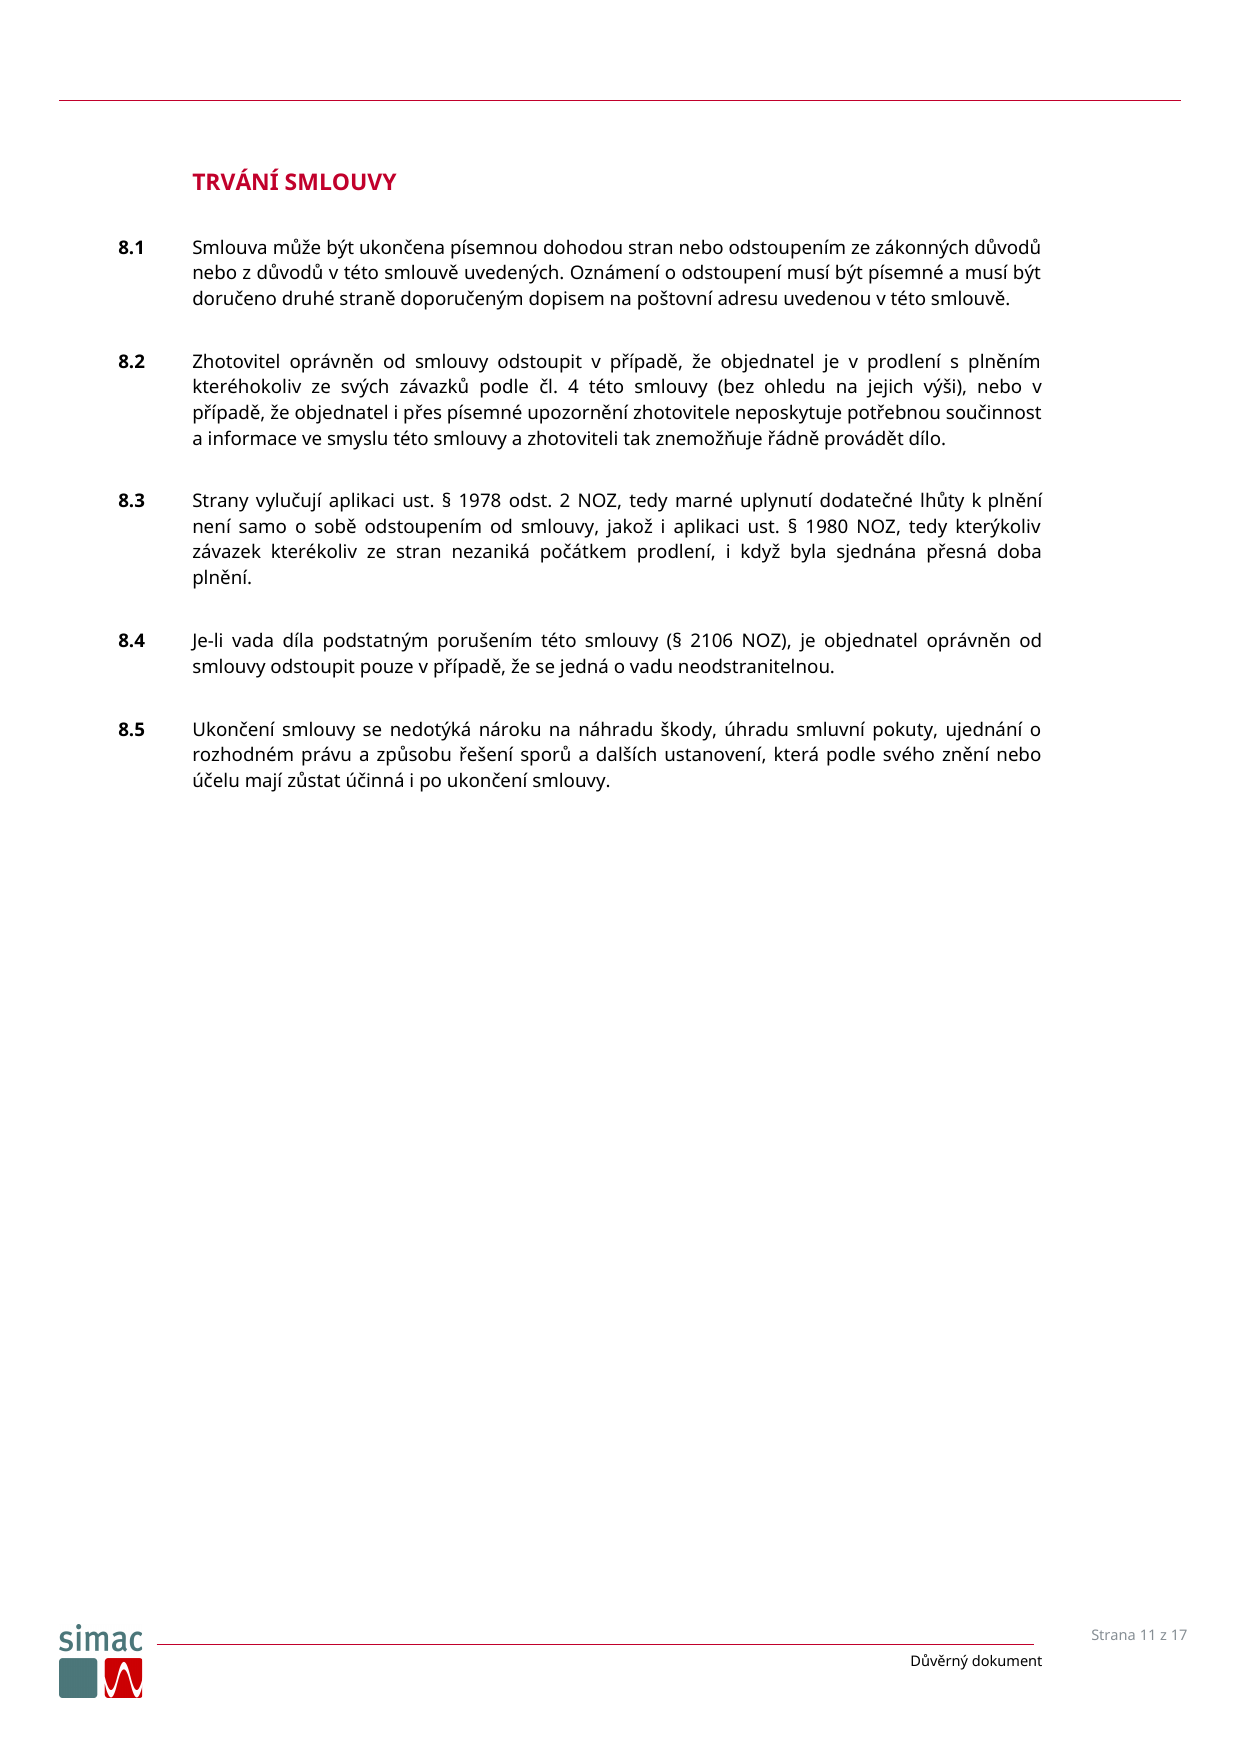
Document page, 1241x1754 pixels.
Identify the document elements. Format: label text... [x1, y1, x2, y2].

subtitle TRVÁNÍ SMLOUVY [118, 165, 1042, 197]
subtitle Ukončení smlouvy se nedotýká nároku na náhradu škody, úhradu smluvní pokuty, ujednání o rozhodném právu a způsobu řešení sporů a dalších ustanovení, která podle svého znění nebo účelu mají zůstat účinná i po ukončení smlouvy. [118, 716, 1042, 792]
picture [59, 1624, 143, 1698]
subtitle Zhotovitel oprávněn od smlouvy odstoupit v případě, že objednatel je v prodlení s plněním kteréhokoliv ze svých závazků podle čl. 4 této smlouvy (bez ohledu na jejich výši), nebo v případě, že objednatel i přes písemné upozornění zhotovitele neposkytuje potřebnou součinnost a informace ve smyslu této smlouvy a zhotoviteli tak znemožňuje řádně provádět dílo. [118, 348, 1042, 450]
subtitle Smlouva může být ukončena písemnou dohodou stran nebo odstoupením ze zákonných důvodů nebo z důvodů v této smlouvě uvedených. Oznámení o odstoupení musí být písemné a musí být doručeno druhé straně doporučeným dopisem na poštovní adresu uvedenou v této smlouvě. [118, 234, 1042, 311]
subtitle Strany vylučují aplikaci ust. § 1978 odst. 2 NOZ, tedy marné uplynutí dodatečné lhůty k plnění není samo o sobě odstoupením od smlouvy, jakož i aplikaci ust. § 1980 NOZ, tedy kterýkoliv závazek kterékoliv ze stran nezaniká počátkem prodlení, i když byla sjednána přesná doba plnění. [118, 488, 1042, 590]
subtitle Je-li vada díla podstatným porušením této smlouvy (§ 2106 NOZ), je objednatel oprávněn od smlouvy odstoupit pouze v případě, že se jedná o vadu neodstranitelnou. [118, 627, 1042, 678]
